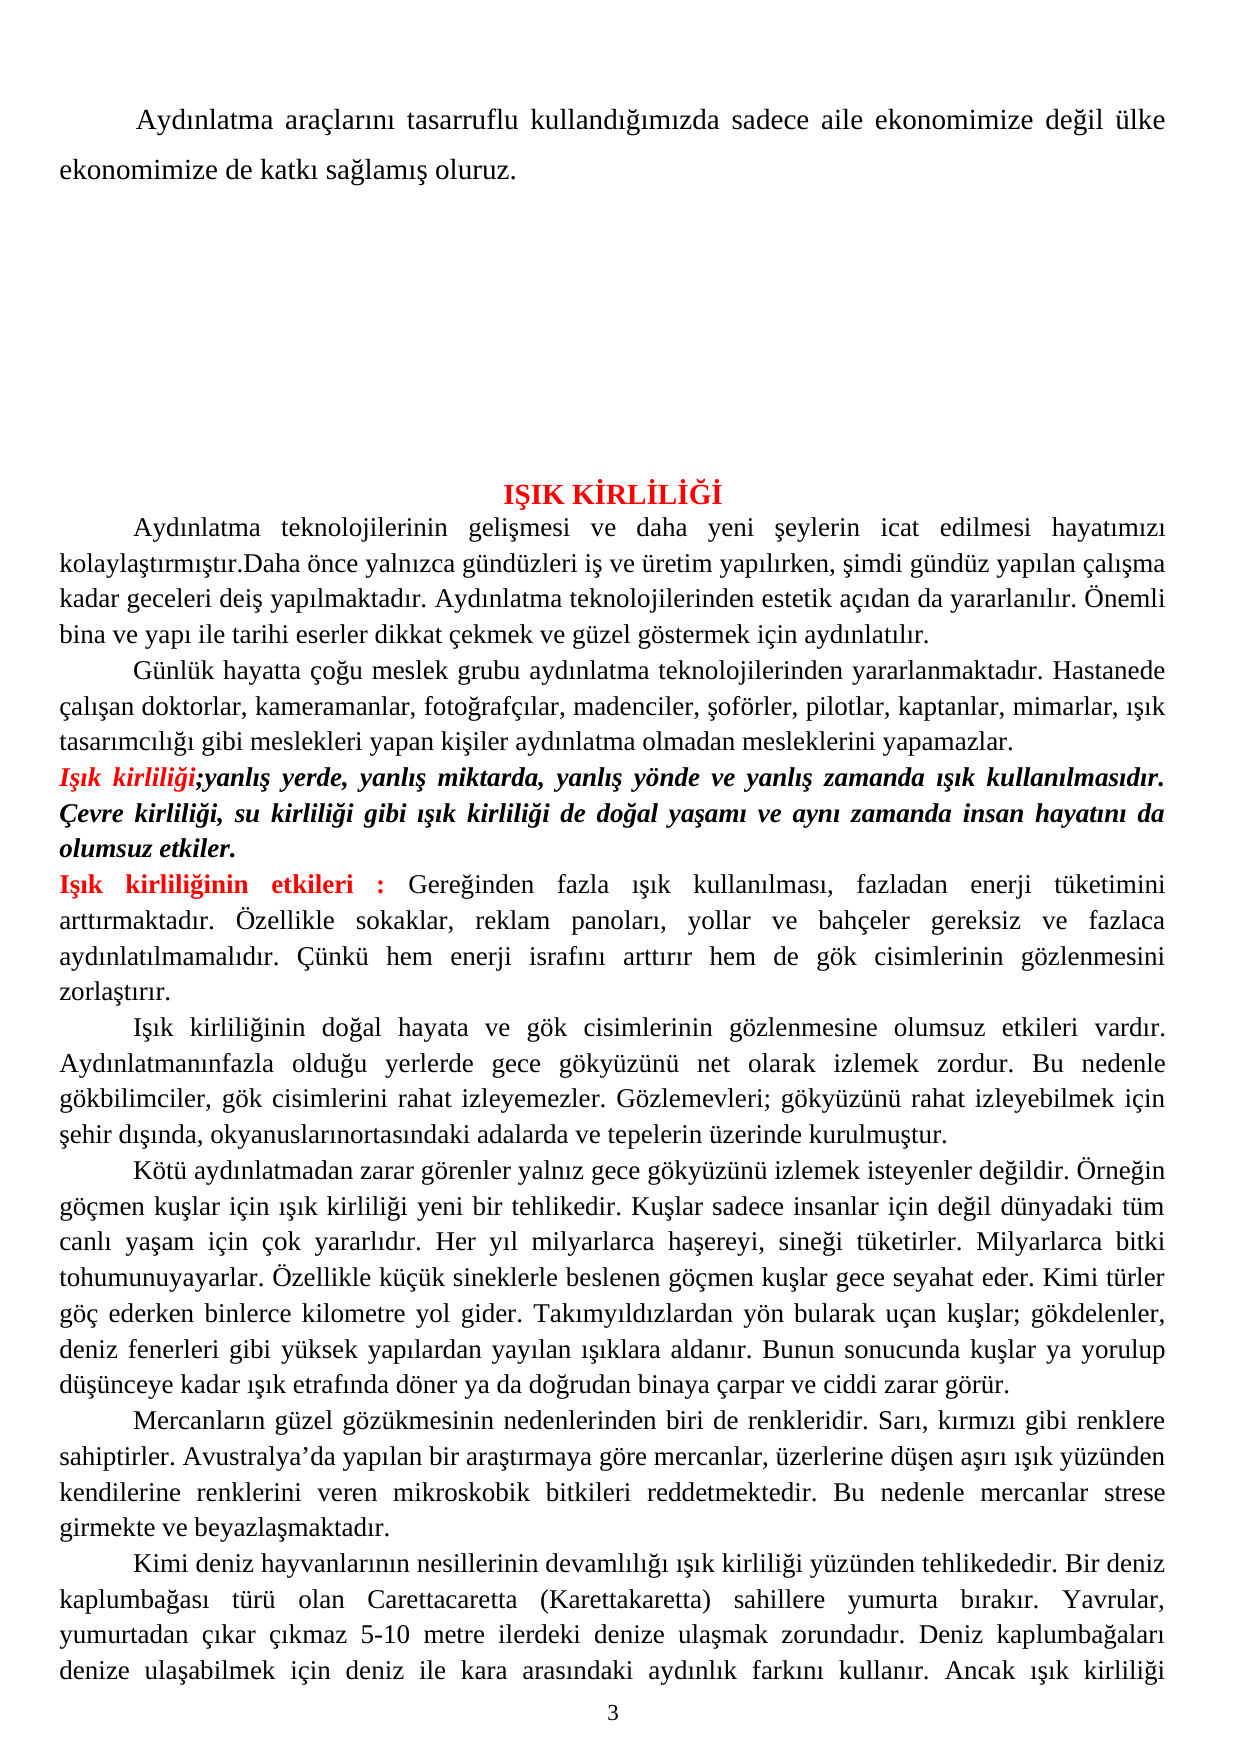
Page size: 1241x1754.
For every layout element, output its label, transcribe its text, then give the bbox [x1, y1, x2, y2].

text Işık kirliliğinin etkileri : Gereğinden fazla ışık kullanılması, fazladan enerji tüketimini arttırmaktadır. Özellikle sokaklar, reklam panoları, yollar ve bahçeler gereksiz ve fazlaca aydınlatılmamalıdır. Çünkü hem enerji israfını arttırır hem de gök cisimlerinin gözlenmesini zorlaştırır. [59, 868, 1167, 1007]
text Mercanların güzel gözükmesinin nedenlerinden biri de renkleridir. Sarı, kırmızı gibi renklere sahiptirler. Avustralya’da yapılan bir araştırmaya göre mercanlar, üzerlerine düşen aşırı ışık yüzünden kendilerine renklerini veren mikroskobik bitkileri reddetmektedir. Bu nedenle mercanlar strese girmekte ve beyazlaşmaktadır. [59, 1404, 1167, 1542]
text Işık kirliliği;yanlış yerde, yanlış miktarda, yanlış yönde ve yanlış zamanda ışık kullanılmasıdır. Çevre kirliliği, su kirliliği gibi ışık kirliliği de doğal yaşamı ve aynı zamanda insan hayatını da olumsuz etkiler. [59, 761, 1167, 864]
text Aydınlatma teknolojilerinin gelişmesi ve daha yeni şeylerin icat edilmesi hayatımızı kolaylaştırmıştır.Daha önce yalnızca gündüzleri iş ve üretim yapılırken, şimdi gündüz yapılan çalışma kadar geceleri deiş yapılmaktadır. Aydınlatma teknolojilerinden estetik açıdan da yararlanılır. Önemli bina ve yapı ile tarihi eserler dikkat çekmek ve güzel göstermek için aydınlatılır. [59, 511, 1167, 649]
text Işık kirliliğinin doğal hayata ve gök cisimlerinin gözlenmesine olumsuz etkileri vardır. Aydınlatmanınfazla olduğu yerlerde gece gökyüzünü net olarak izlemek zordur. Bu nedenle gökbilimciler, gök cisimlerini rahat izleyemezler. Gözlemevleri; gökyüzünü rahat izleyebilmek için şehir dışında, okyanuslarınortasındaki adalarda ve tepelerin üzerinde kurulmuştur. [59, 1011, 1167, 1149]
text Aydınlatma araçlarını tasarruflu kullandığımızda sadece aile ekonomimize değil ülke ekonomimize de katkı sağlamış oluruz. [59, 102, 1167, 186]
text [59, 1547, 1167, 1685]
text IŞIK KİRLİLİĞİ [59, 477, 1167, 511]
text Kötü aydınlatmadan zarar görenler yalnız gece gökyüzünü izlemek isteyenler değildir. Örneğin göçmen kuşlar için ışık kirliliği yeni bir tehlikedir. Kuşlar sadece insanlar için değil dünyadaki tüm canlı yaşam için çok yararlıdır. Her yıl milyarlarca haşereyi, sineği tüketirler. Milyarlarca bitki tohumunuyayarlar. Özellikle küçük sineklerle beslenen göçmen kuşlar gece seyahat eder. Kimi türler göç ederken binlerce kilometre yol gider. Takımyıldızlardan yön bularak uçan kuşlar; gökdelenler, deniz fenerleri gibi yüksek yapılardan yayılan ışıklara aldanır. Bunun sonucunda kuşlar ya yorulup düşünceye kadar ışık etrafında döner ya da doğrudan binaya çarpar ve ciddi zarar görür. [59, 1154, 1167, 1399]
text Günlük hayatta çoğu meslek grubu aydınlatma teknolojilerinden yararlanmaktadır. Hastanede çalışan doktorlar, kameramanlar, fotoğrafçılar, madenciler, şoförler, pilotlar, kaptanlar, mimarlar, ışık tasarımcılığı gibi meslekleri yapan kişiler aydınlatma olmadan mesleklerini yapamazlar. [59, 654, 1167, 756]
